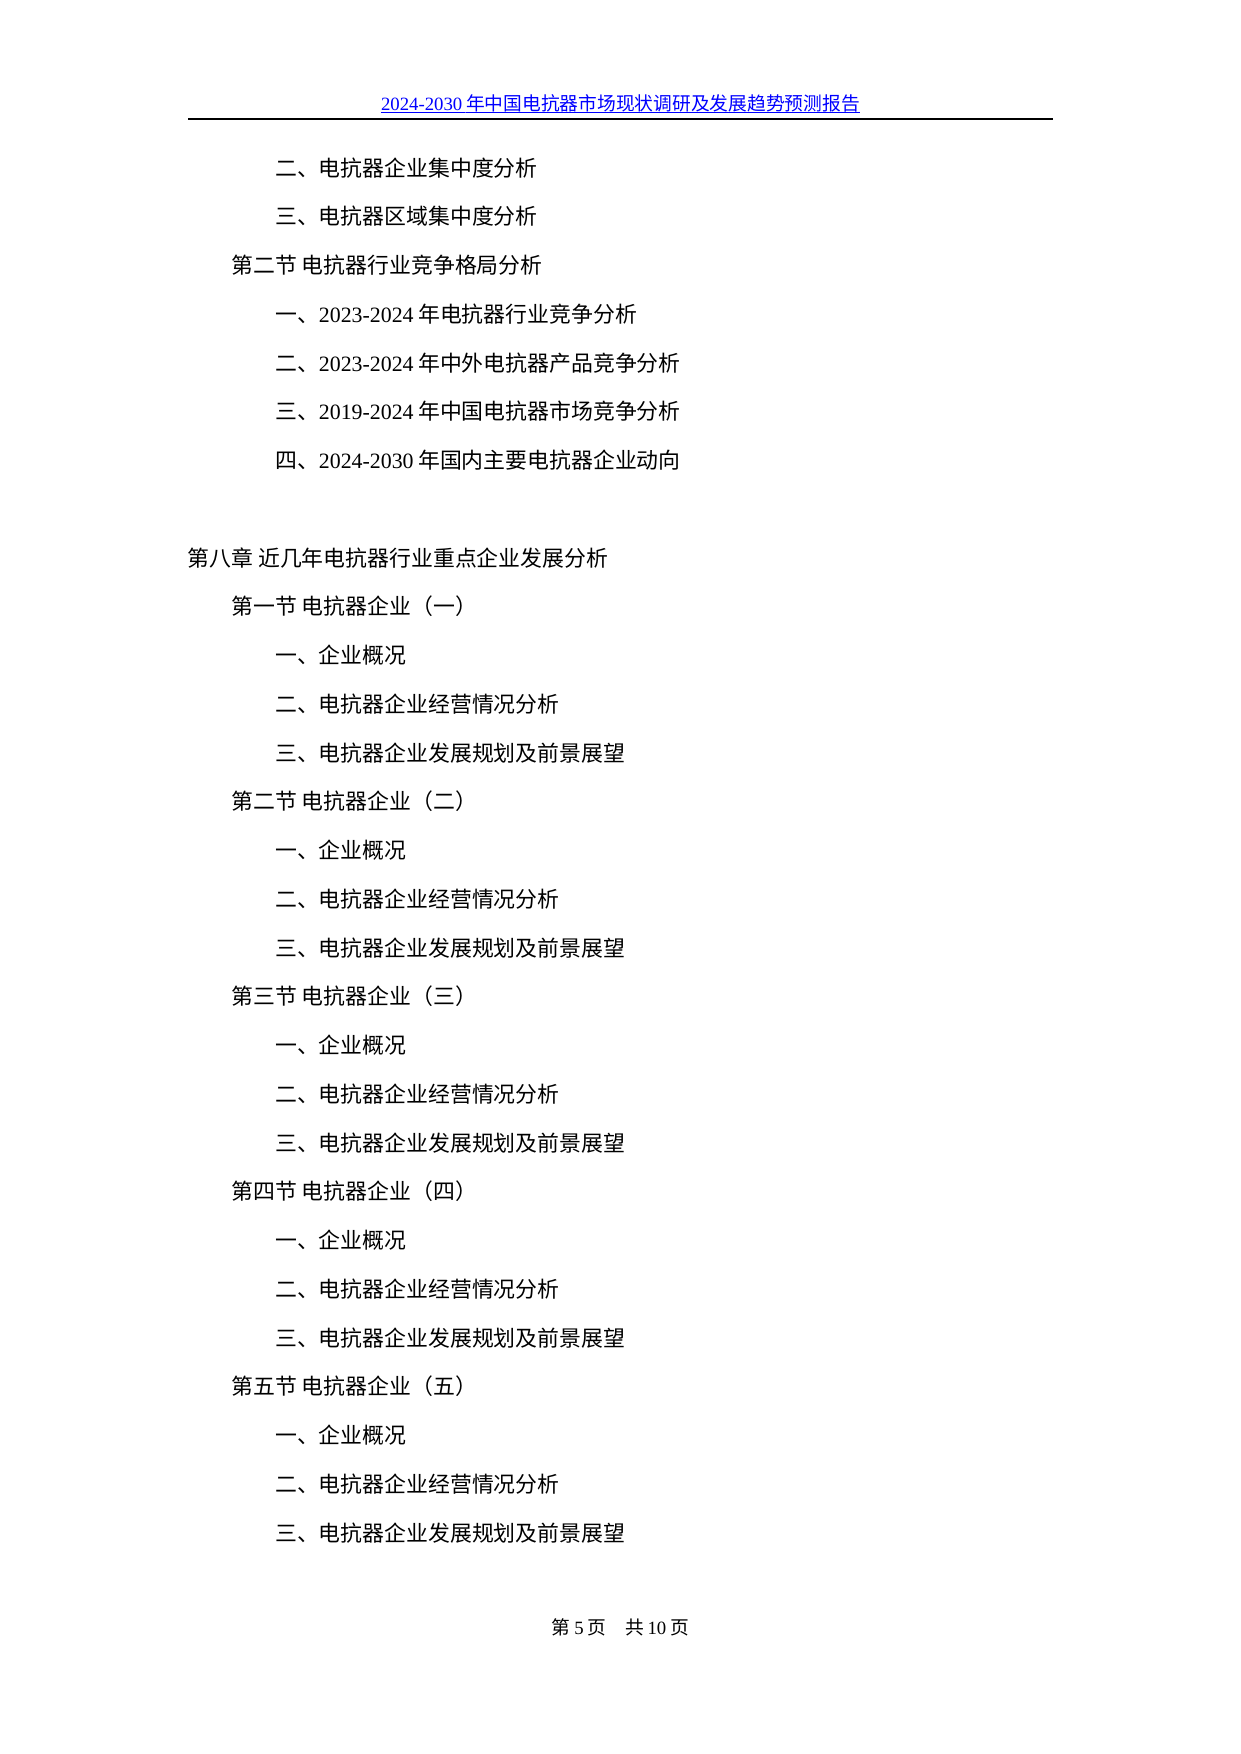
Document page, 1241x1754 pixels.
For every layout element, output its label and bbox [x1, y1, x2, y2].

text [187, 150, 1053, 1548]
